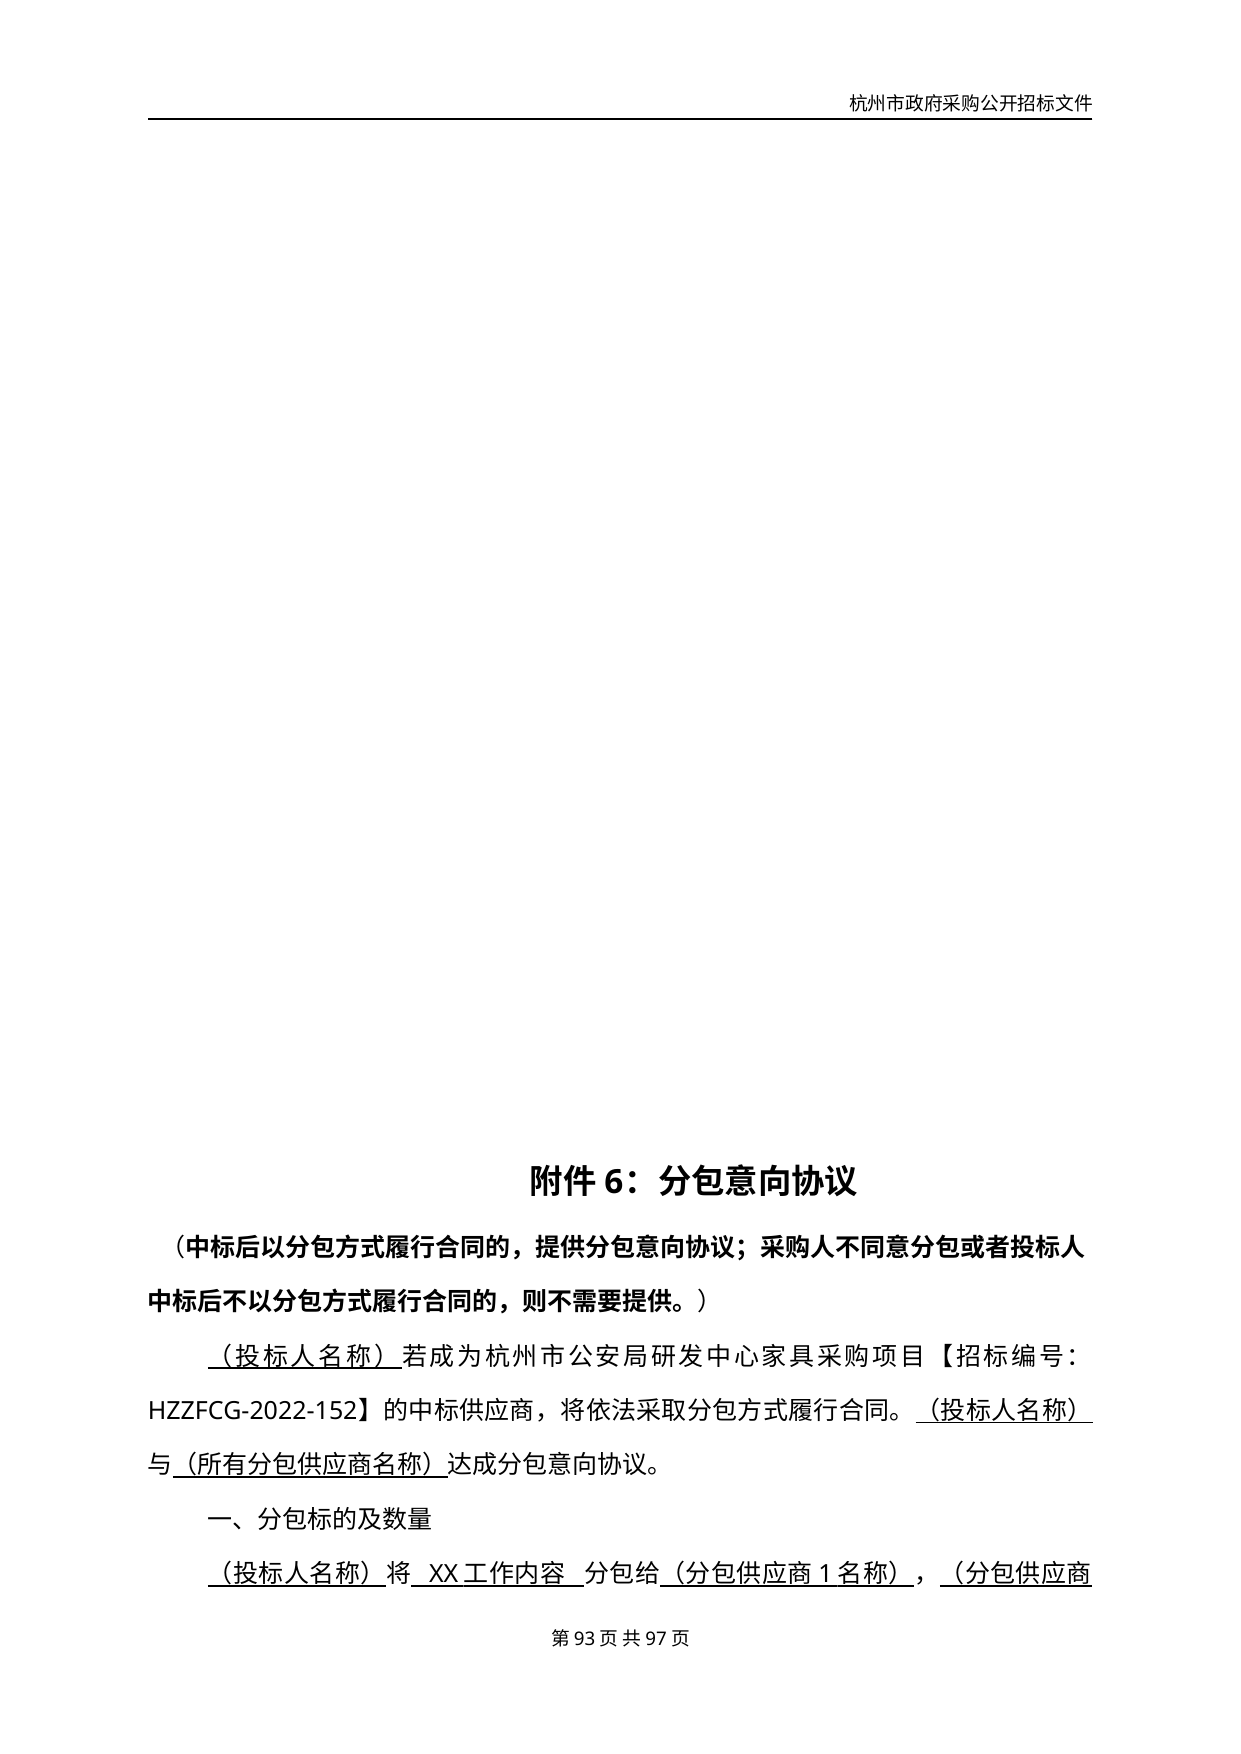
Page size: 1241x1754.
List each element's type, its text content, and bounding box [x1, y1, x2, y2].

text （投标人名称）若成为杭州市公安局研发中心家具采购项目【招标编号：HZZFCG-2022-152】的中标供应商，将依法采取分包方式履行合同。（投标人名称）与（所有分包供应商名称）达成分包意向协议。 [148, 1336, 1092, 1481]
text （中标后以分包方式履行合同的，提供分包意向协议；采购人不同意分包或者投标人中标后不以分包方式履行合同的，则不需要提供。） [148, 1227, 1092, 1318]
text 附件6：分包意向协议 [148, 1155, 1092, 1203]
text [148, 1554, 1092, 1590]
text 一、分包标的及数量 [148, 1499, 1092, 1536]
